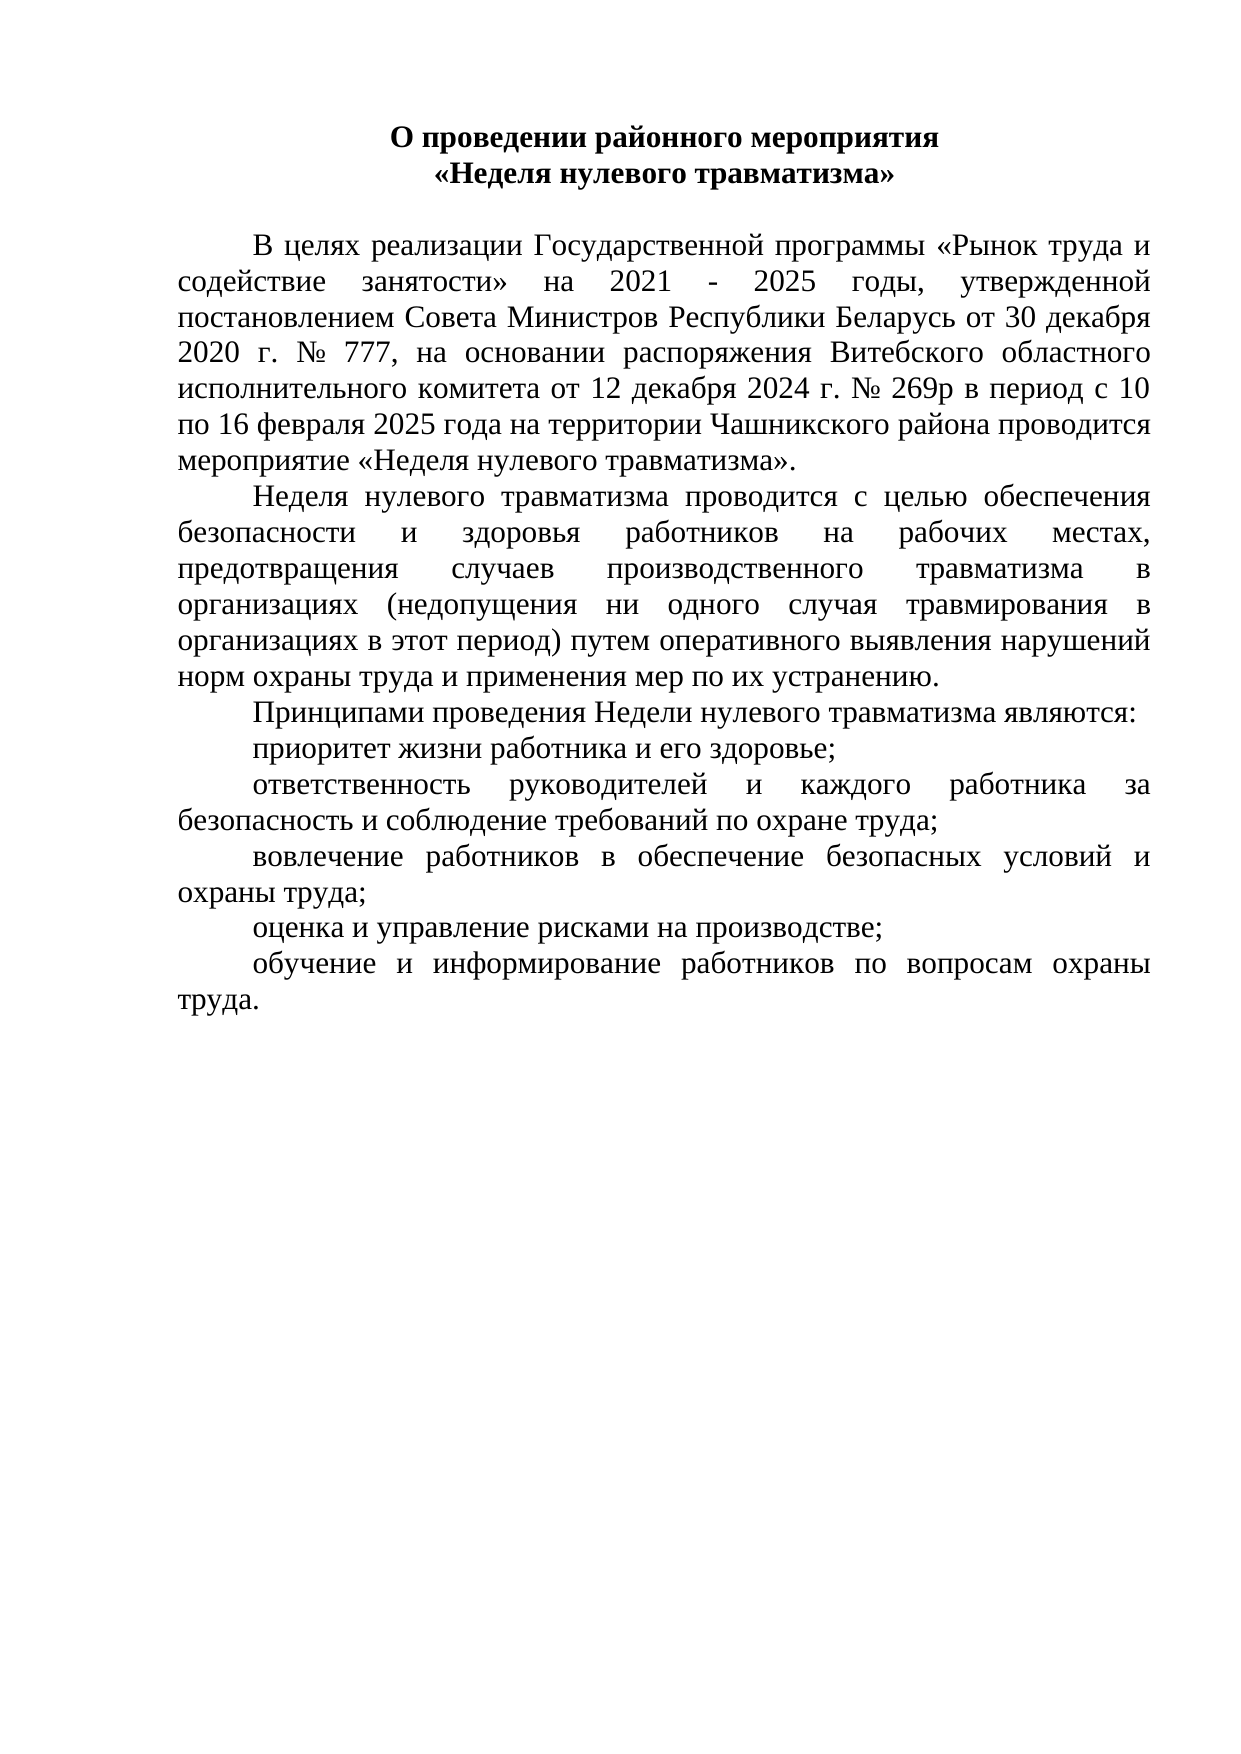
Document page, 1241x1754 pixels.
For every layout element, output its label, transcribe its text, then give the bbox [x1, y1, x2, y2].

text «Неделя нулевого травматизма» [177, 154, 1152, 190]
text Принципами проведения Недели нулевого травматизма являются: [177, 693, 1152, 729]
text вовлечение работников в обеспечение безопасных условий и охраны труда; [177, 837, 1152, 909]
text Неделя нулевого травматизма проводится с целью обеспечения безопасности и здоровья работников на рабочих местах, предотвращения случаев производственного травматизма в организациях (недопущения ни одного случая травмирования в организациях в этот период) путем оперативного выявления нарушений норм охраны труда и применения мер по их устранению. [177, 477, 1152, 693]
text обучение и информирование работников по вопросам охраны труда. [177, 945, 1152, 1017]
text О проведении районного мероприятия [177, 118, 1152, 154]
text ответственность руководителей и каждого работника за безопасность и соблюдение требований по охране труда; [177, 765, 1152, 837]
text оценка и управление рисками на производстве; [177, 909, 1152, 945]
text приоритет жизни работника и его здоровье; [177, 729, 1152, 765]
text В целях реализации Государственной программы «Рынок труда и содействие занятости» на 2021 - 2025 годы, утвержденной постановлением Совета Министров Республики Беларусь от 30 декабря . № 777, на основании распоряжения Витебского областного исполнительного комитета от 12 декабря 2024 г. № 269р в период с 10 по 16 февраля 2025 года на территории Чашникского района проводится мероприятие «Неделя нулевого травматизма». [177, 226, 1152, 477]
